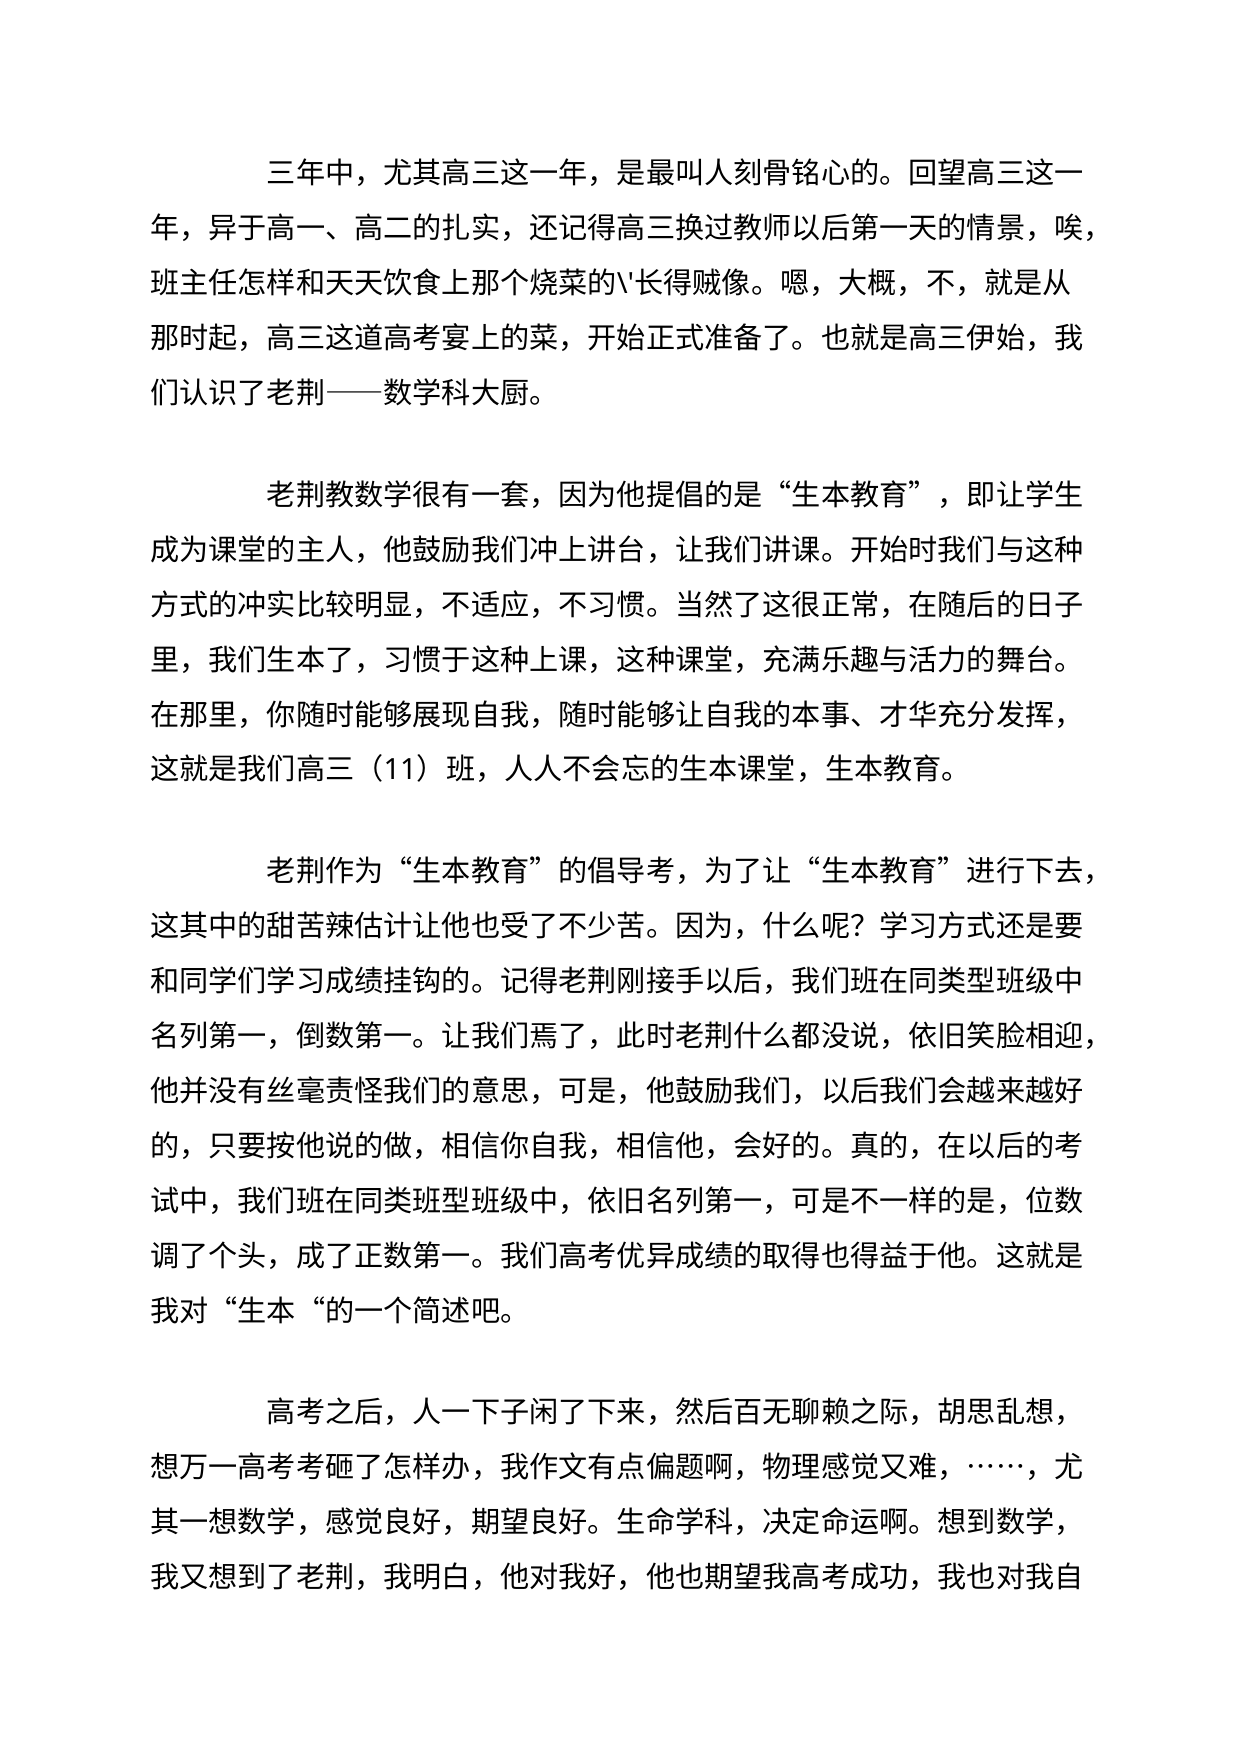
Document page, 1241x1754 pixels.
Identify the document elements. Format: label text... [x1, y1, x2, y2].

text 老荆教数学很有一套，因为他提倡的是“生本教育”，即让学生成为课堂的主人，他鼓励我们冲上讲台，让我们讲课。开始时我们与这种方式的冲实比较明显，不适应，不习惯。当然了这很正常，在随后的日子里，我们生本了，习惯于这种上课，这种课堂，充满乐趣与活力的舞台。在那里，你随时能够展现自我，随时能够让自我的本事、才华充分发挥，这就是我们高三（11）班，人人不会忘的生本课堂，生本教育。 [150, 471, 1090, 788]
text 老荆作为“生本教育”的倡导考，为了让“生本教育”进行下去，这其中的甜苦辣估计让他也受了不少苦。因为，什么呢？学习方式还是要和同学们学习成绩挂钩的。记得老荆刚接手以后，我们班在同类型班级中名列第一，倒数第一。让我们焉了，此时老荆什么都没说，依旧笑脸相迎，他并没有丝毫责怪我们的意思，可是，他鼓励我们，以后我们会越来越好的，只要按他说的做，相信你自我，相信他，会好的。真的，在以后的考试中，我们班在同类班型班级中，依旧名列第一，可是不一样的是，位数调了个头，成了正数第一。我们高考优异成绩的取得也得益于他。这就是我对“生本“的一个简述吧。 [150, 848, 1090, 1329]
text 三年中，尤其高三这一年，是最叫人刻骨铭心的。回望高三这一年，异于高一、高二的扎实，还记得高三换过教师以后第一天的情景，唉，班主任怎样和天天饮食上那个烧菜的\'长得贼像。嗯，大概，不，就是从那时起，高三这道高考宴上的菜，开始正式准备了。也就是高三伊始，我们认识了老荆——数学科大厨。 [150, 150, 1090, 412]
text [150, 1389, 1090, 1596]
